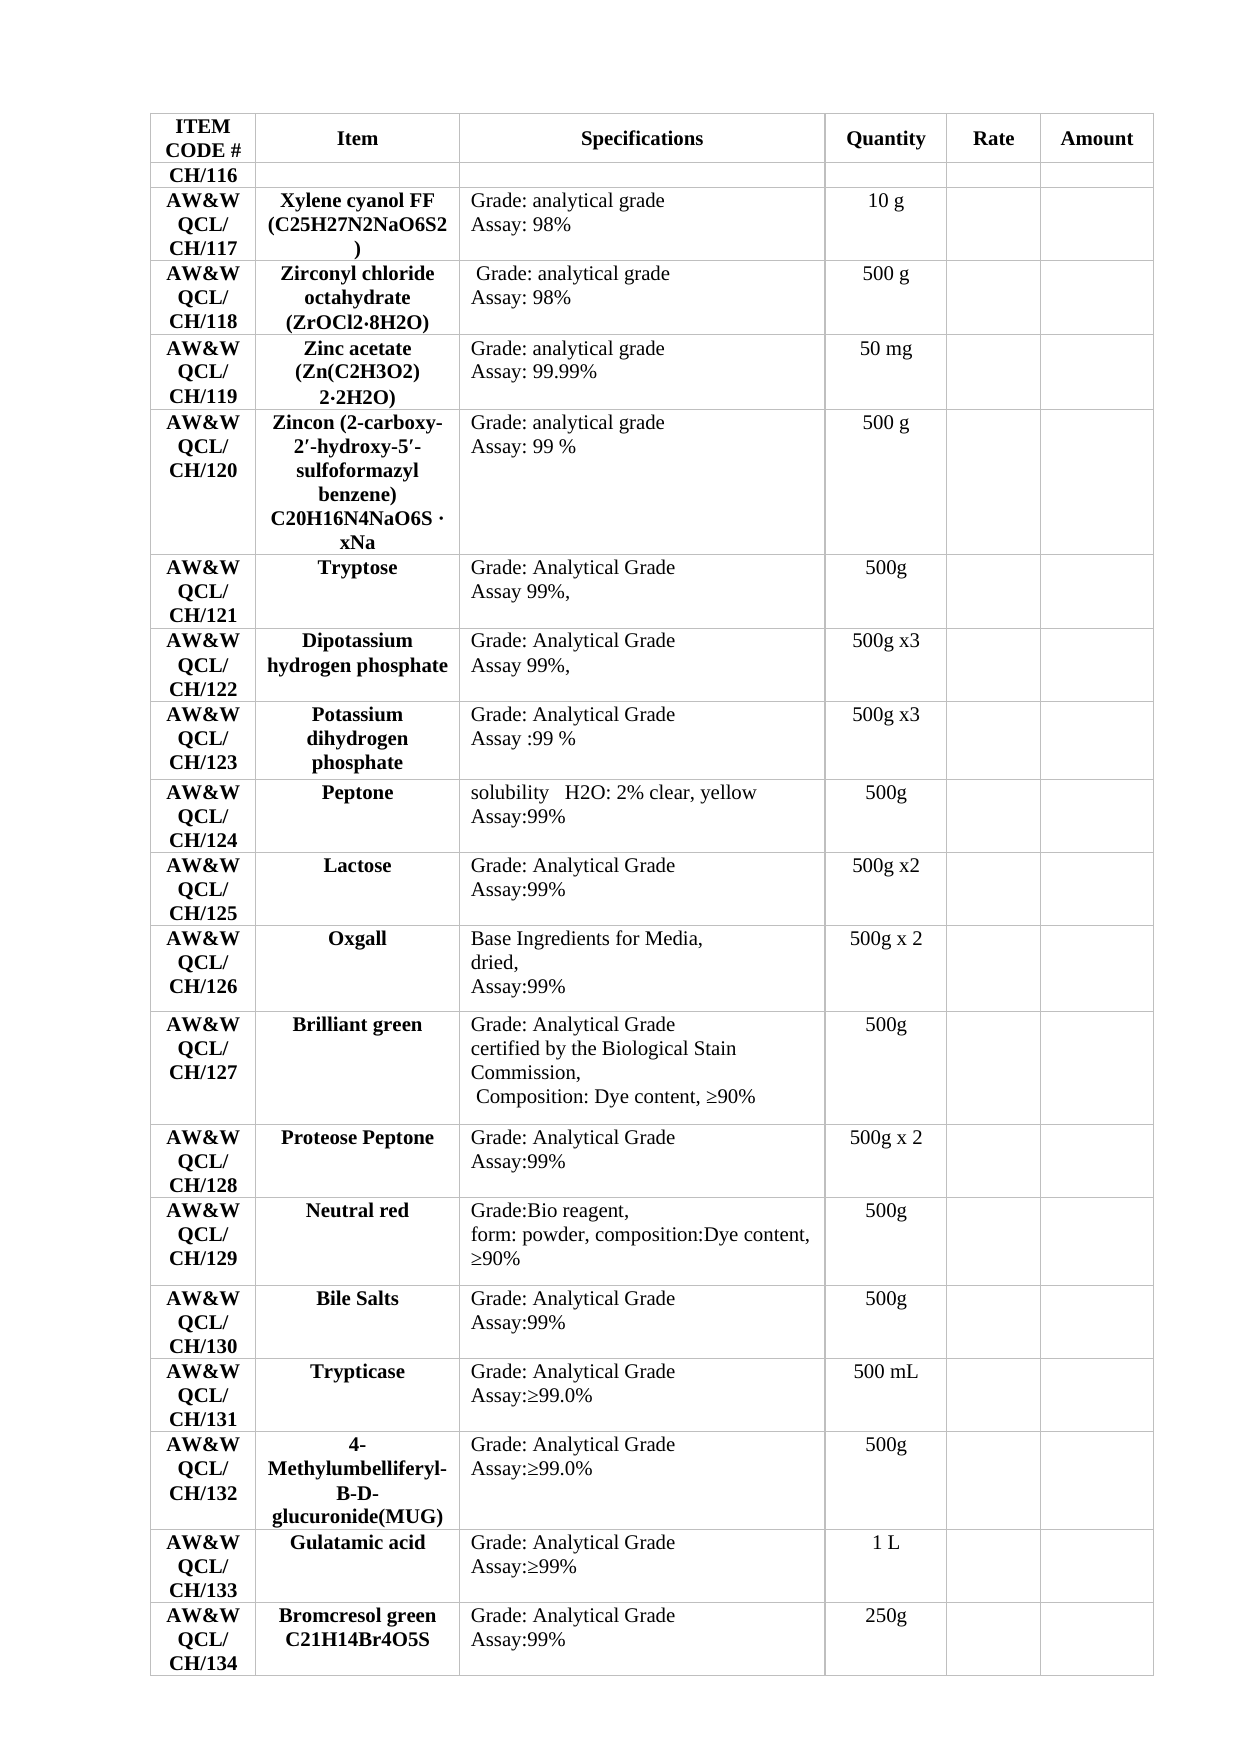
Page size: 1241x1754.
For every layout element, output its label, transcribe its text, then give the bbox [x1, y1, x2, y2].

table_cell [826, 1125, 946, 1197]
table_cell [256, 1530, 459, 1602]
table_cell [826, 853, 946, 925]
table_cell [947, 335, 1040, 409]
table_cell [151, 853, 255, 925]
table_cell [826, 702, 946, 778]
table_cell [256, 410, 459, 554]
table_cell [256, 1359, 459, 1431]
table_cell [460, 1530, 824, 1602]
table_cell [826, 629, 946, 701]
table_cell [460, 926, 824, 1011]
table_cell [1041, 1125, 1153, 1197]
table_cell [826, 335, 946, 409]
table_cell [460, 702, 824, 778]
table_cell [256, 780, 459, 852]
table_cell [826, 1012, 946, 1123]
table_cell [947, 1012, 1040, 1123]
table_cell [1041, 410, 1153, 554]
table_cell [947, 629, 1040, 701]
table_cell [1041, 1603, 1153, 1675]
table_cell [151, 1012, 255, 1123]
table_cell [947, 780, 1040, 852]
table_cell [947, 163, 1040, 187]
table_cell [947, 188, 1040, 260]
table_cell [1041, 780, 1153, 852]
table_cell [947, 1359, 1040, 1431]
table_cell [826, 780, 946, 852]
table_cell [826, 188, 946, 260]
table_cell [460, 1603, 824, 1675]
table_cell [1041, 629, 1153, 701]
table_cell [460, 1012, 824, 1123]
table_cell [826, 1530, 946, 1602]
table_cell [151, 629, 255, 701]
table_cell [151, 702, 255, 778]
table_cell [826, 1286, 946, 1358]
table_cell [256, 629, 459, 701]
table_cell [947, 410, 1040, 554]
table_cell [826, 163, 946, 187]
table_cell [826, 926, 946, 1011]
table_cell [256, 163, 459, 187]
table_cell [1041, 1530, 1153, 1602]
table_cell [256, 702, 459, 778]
table_header ITEM CODE # [151, 114, 255, 162]
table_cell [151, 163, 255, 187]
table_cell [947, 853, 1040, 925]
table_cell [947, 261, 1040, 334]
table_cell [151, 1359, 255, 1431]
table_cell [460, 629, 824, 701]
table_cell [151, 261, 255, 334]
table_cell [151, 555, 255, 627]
table_header Item [256, 114, 459, 162]
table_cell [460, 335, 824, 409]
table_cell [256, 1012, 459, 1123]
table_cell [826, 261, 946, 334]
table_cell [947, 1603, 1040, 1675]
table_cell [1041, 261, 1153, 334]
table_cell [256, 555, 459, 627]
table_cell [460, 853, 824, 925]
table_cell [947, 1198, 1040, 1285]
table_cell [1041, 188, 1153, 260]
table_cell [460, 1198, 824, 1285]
table_header Quantity [826, 114, 946, 162]
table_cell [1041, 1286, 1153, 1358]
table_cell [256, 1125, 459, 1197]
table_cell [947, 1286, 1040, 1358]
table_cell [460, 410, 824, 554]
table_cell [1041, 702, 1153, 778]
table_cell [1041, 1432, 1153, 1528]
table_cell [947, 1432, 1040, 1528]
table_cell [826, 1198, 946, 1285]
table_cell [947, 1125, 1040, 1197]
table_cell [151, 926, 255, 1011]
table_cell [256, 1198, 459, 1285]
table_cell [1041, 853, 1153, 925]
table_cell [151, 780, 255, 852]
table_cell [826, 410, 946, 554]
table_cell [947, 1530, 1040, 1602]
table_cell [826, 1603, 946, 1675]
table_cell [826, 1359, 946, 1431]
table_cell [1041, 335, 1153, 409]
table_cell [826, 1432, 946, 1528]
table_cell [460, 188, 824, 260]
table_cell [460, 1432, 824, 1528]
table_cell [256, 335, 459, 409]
table_header Specifications [460, 114, 824, 162]
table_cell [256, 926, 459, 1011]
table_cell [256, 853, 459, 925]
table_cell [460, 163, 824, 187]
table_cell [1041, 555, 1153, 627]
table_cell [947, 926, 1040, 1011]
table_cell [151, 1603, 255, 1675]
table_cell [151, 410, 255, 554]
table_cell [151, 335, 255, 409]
table_header Rate [947, 114, 1040, 162]
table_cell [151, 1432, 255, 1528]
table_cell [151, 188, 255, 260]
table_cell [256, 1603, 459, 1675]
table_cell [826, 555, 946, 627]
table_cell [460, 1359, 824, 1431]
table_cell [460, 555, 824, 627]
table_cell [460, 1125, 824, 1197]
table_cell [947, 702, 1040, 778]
table_header Amount [1041, 114, 1153, 162]
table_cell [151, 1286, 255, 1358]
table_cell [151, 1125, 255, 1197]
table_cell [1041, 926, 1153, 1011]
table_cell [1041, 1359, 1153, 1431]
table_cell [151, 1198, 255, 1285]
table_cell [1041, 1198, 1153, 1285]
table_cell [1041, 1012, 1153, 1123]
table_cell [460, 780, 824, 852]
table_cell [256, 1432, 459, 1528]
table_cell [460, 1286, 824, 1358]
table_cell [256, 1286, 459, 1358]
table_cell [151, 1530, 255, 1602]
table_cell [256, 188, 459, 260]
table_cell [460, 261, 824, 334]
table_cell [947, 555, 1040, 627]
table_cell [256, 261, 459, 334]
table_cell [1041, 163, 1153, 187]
